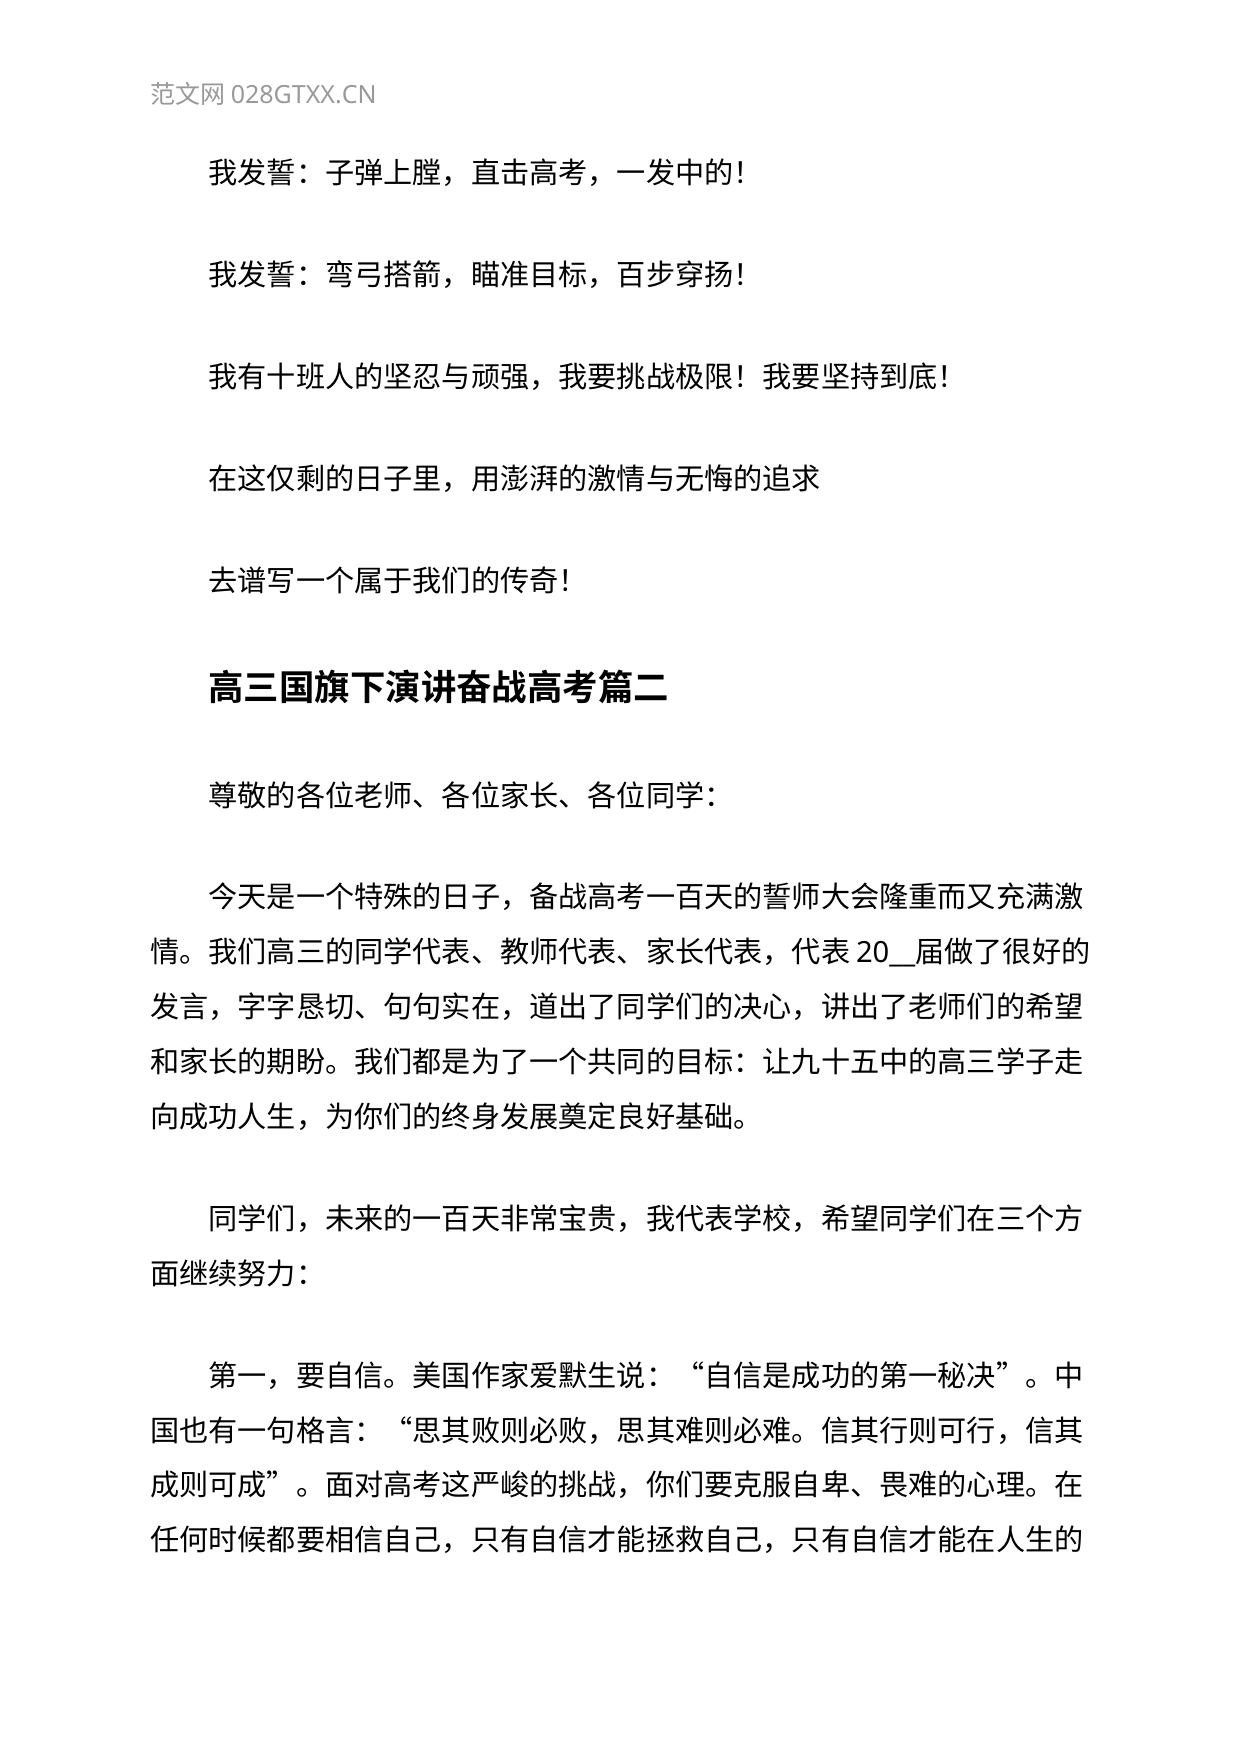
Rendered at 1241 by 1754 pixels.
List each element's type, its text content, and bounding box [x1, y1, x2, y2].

text 高三国旗下演讲奋战高考篇二 [150, 659, 1090, 710]
text 同学们，未来的一百天非常宝贵，我代表学校，希望同学们在三个方面继续努力： [150, 1196, 1090, 1293]
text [150, 1352, 1090, 1559]
text 去谱写一个属于我们的传奇！ [150, 557, 1090, 599]
text 我发誓：子弹上膛，直击高考，一发中的！ [150, 150, 1090, 192]
text 尊敬的各位老师、各位家长、各位同学： [150, 772, 1090, 814]
text 在这仅剩的日子里，用澎湃的激情与无悔的追求 [150, 455, 1090, 498]
text 今天是一个特殊的日子，备战高考一百天的誓师大会隆重而又充满激情。我们高三的同学代表、教师代表、家长代表，代表20__届做了很好的发言，字字恳切、句句实在，道出了同学们的决心，讲出了老师们的希望和家长的期盼。我们都是为了一个共同的目标：让九十五中的高三学子走向成功人生，为你们的终身发展奠定良好基础。 [150, 874, 1090, 1136]
text 我有十班人的坚忍与顽强，我要挑战极限！我要坚持到底！ [150, 353, 1090, 396]
text 我发誓：弯弓搭箭，瞄准目标，百步穿扬！ [150, 252, 1090, 294]
